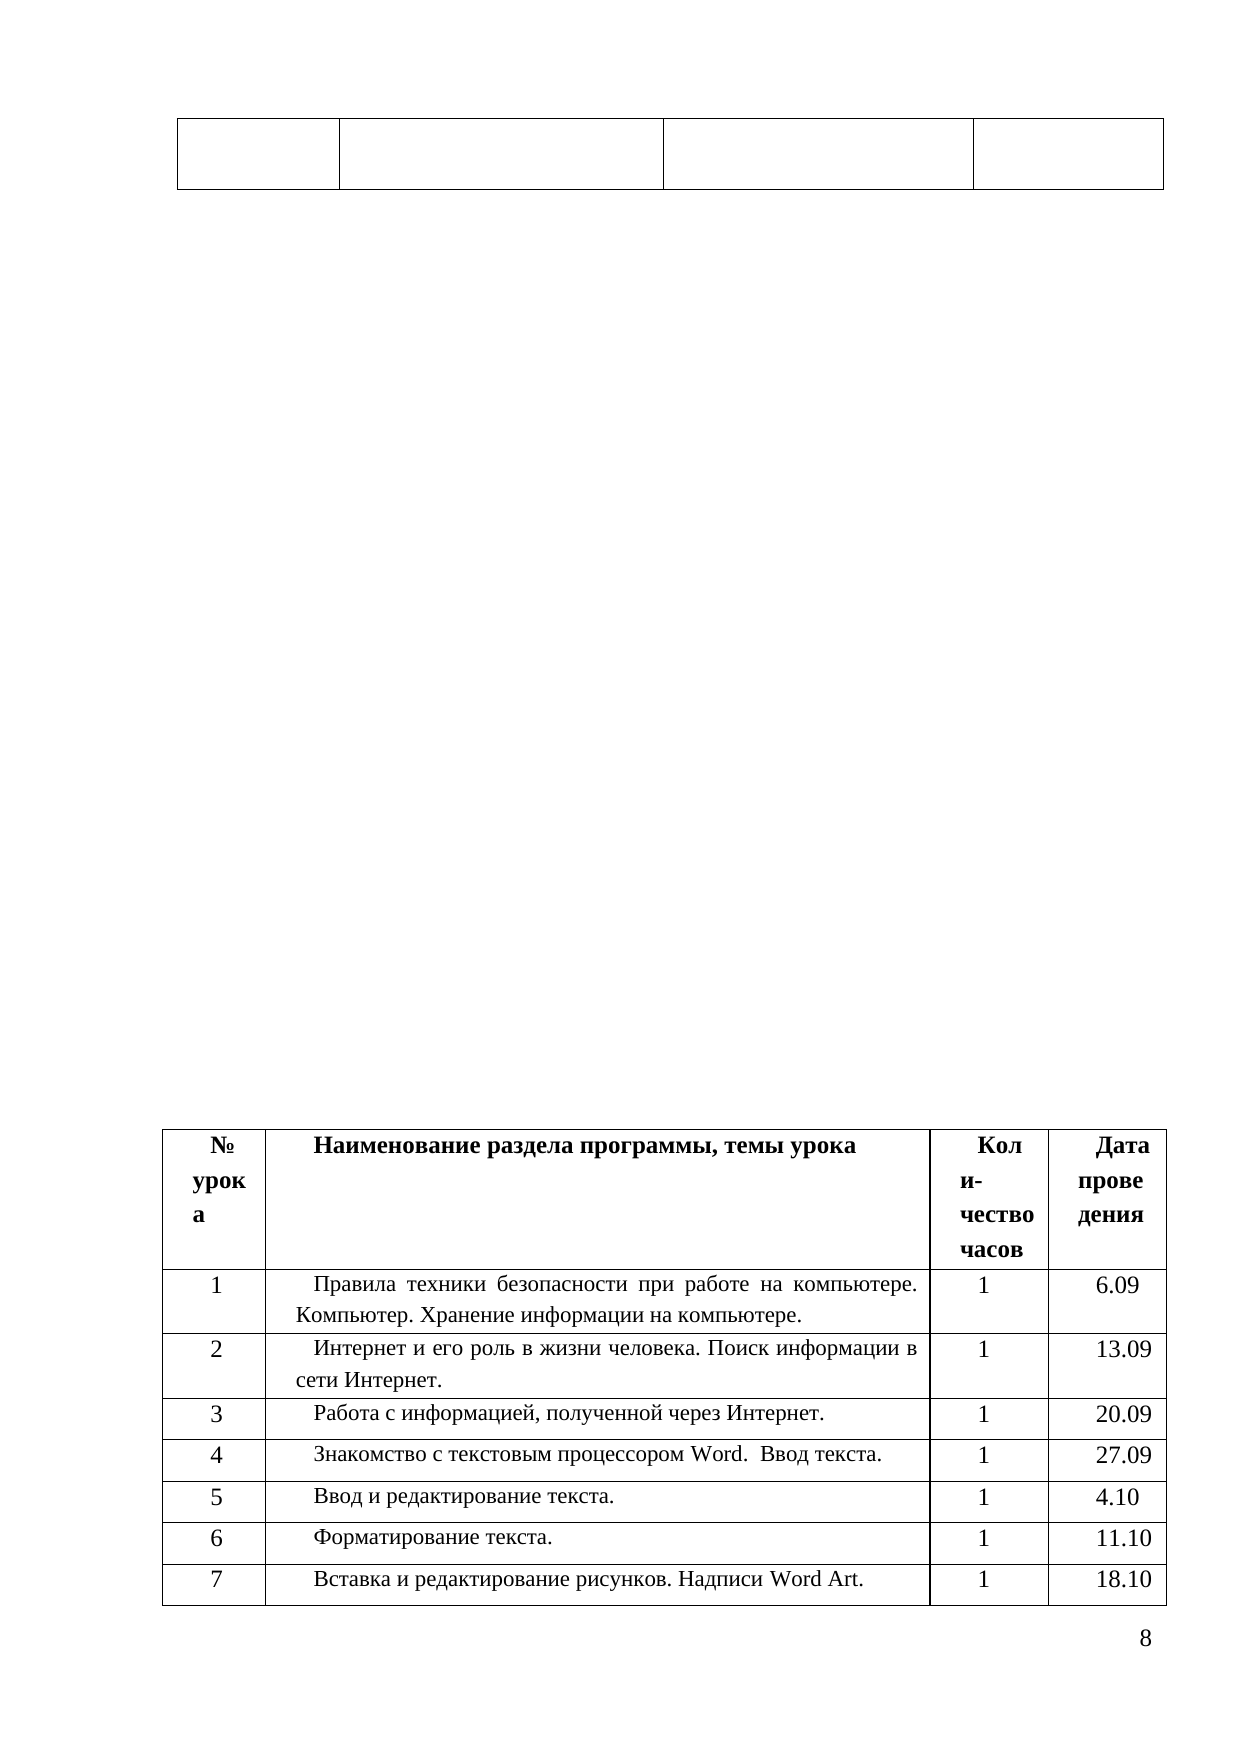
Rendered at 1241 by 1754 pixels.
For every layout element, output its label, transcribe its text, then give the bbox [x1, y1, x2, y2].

table_cell Ввод и редактирование текста. [266, 1482, 929, 1522]
table_cell Знакомство с текстовым процессором Word. Ввод текста. [266, 1440, 929, 1481]
table_cell 1 [931, 1334, 1048, 1398]
table_cell 11.10 [1049, 1523, 1166, 1563]
table_cell 27.09 [1049, 1440, 1166, 1481]
table_header Дата проведения [1049, 1130, 1166, 1269]
table_header Количество часов [931, 1130, 1048, 1269]
table_cell 3 [163, 1399, 265, 1439]
table_cell 1 [931, 1482, 1048, 1522]
table_cell 2 [163, 1334, 265, 1398]
table_header № урока [163, 1130, 265, 1269]
table_cell 1 [931, 1440, 1048, 1481]
table_cell [340, 119, 663, 189]
table_cell [974, 119, 1163, 189]
table_cell 6.09 [1049, 1270, 1166, 1333]
table_cell 4.10 [1049, 1482, 1166, 1522]
table_cell 1 [163, 1270, 265, 1333]
table_cell Правила техники безопасности при работе на компьютере. Компьютер. Хранение информации на компьютере. [266, 1270, 929, 1333]
table_header Наименование раздела программы, темы урока [266, 1130, 929, 1269]
table_cell 7 [163, 1565, 265, 1605]
table_cell [664, 119, 973, 189]
table_cell Форматирование текста. [266, 1523, 929, 1563]
table_cell 1 [931, 1399, 1048, 1439]
table_cell Работа с информацией, полученной через Интернет. [266, 1399, 929, 1439]
table_cell 5 [163, 1482, 265, 1522]
table_cell 4 [163, 1440, 265, 1481]
table_cell 1 [931, 1565, 1048, 1605]
table_cell [178, 119, 339, 189]
table_cell Вставка и редактирование рисунков. Надписи Word Art. [266, 1565, 929, 1605]
table_cell 18.10 [1049, 1565, 1166, 1605]
table_cell Интернет и его роль в жизни человека. Поиск информации в сети Интернет. [266, 1334, 929, 1398]
table_cell 20.09 [1049, 1399, 1166, 1439]
table_cell 6 [163, 1523, 265, 1563]
table_cell 13.09 [1049, 1334, 1166, 1398]
table_cell 1 [931, 1270, 1048, 1333]
table_cell 1 [931, 1523, 1048, 1563]
